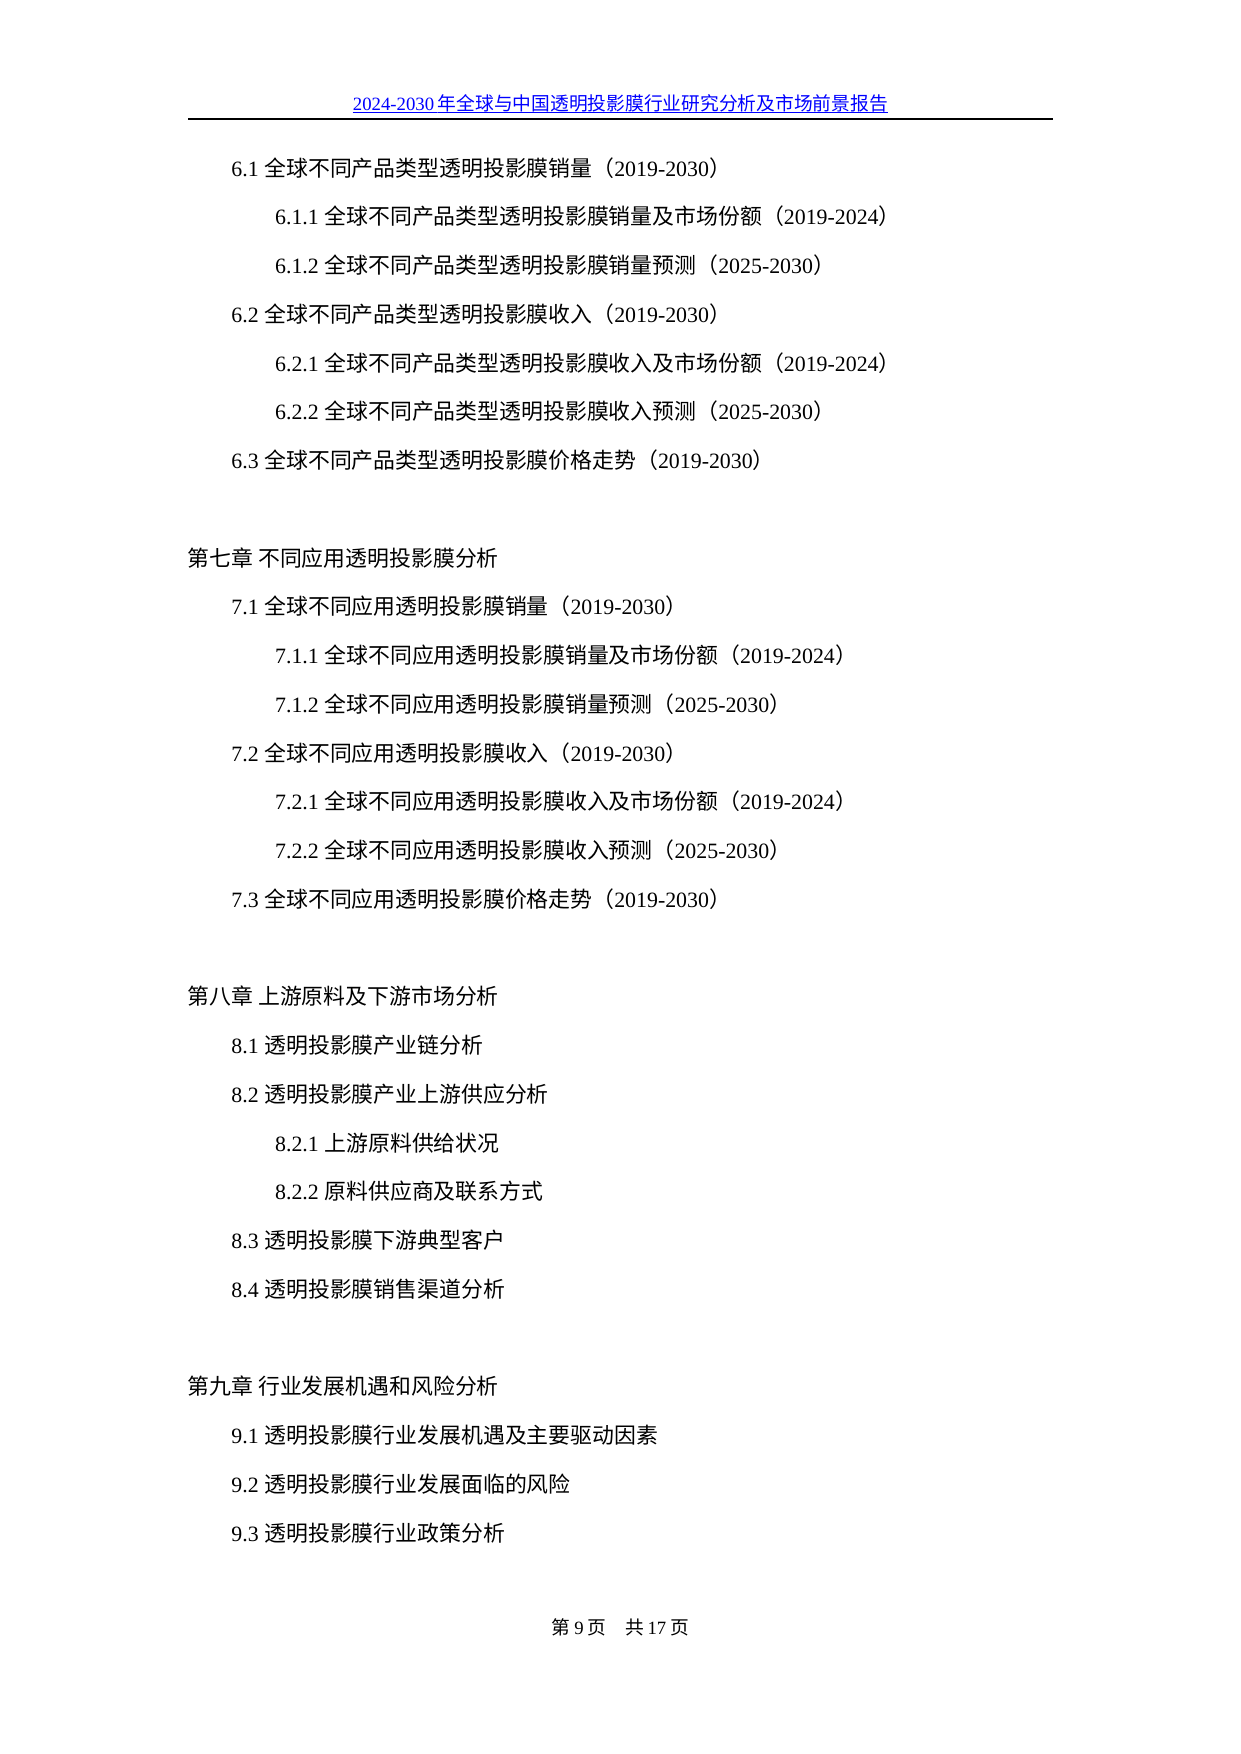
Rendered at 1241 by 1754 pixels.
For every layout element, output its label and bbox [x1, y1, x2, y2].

text [187, 150, 1053, 1548]
